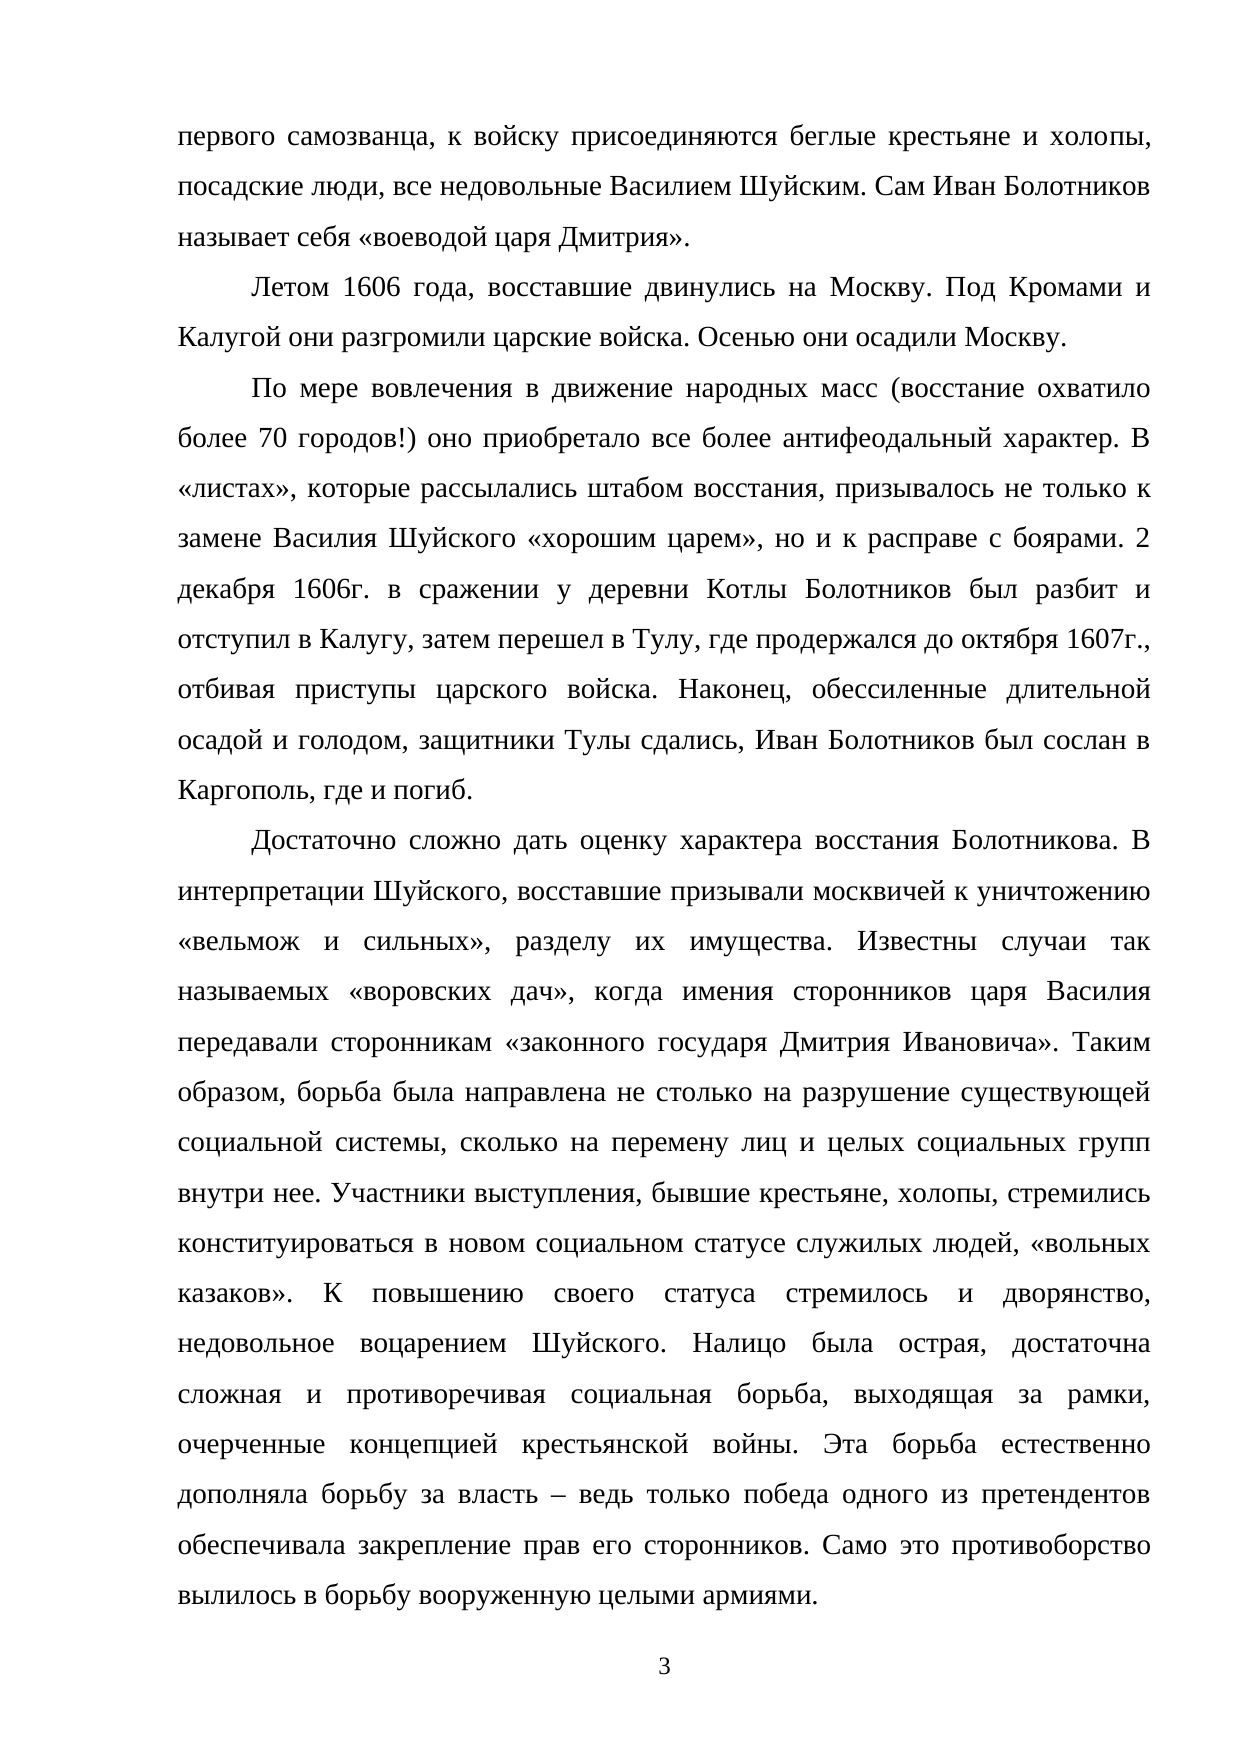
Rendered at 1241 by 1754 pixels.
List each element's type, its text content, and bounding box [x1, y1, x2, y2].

text Летом 1606 года, восставшие двинулись на Москву. Под Кромами и Калугой они разгромили царские войска. Осенью они осадили Москву. [177, 269, 1152, 353]
text По мере вовлечения в движение народных масс (восстание охватило более 70 городов!) оно приобретало все более антифеодальный характер. В «листах», которые рассылались штабом восстания, призывалось не только к замене Василия Шуйского «хорошим царем», но и к расправе с боярами. 2 декабря 1606г. в сражении у деревни Котлы Болотников был разбит и отступил в Калугу, затем перешел в Тулу, где продержался до октября 1607г., отбивая приступы царского войска. Наконец, обессиленные длительной осадой и голодом, защитники Тулы сдались, Иван Болотников был сослан в Каргополь, где и погиб. [177, 370, 1152, 806]
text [177, 118, 1152, 252]
text Достаточно сложно дать оценку характера восстания Болотникова. В интерпретации Шуйского, восставшие призывали москвичей к уничтожению «вельмож и сильных», разделу их имущества. Известны случаи так называемых «воровских дач», когда имения сторонников царя Василия передавали сторонникам «законного государя Дмитрия Ивановича». Таким образом, борьба была направлена не столько на разрушение существующей социальной системы, сколько на перемену лиц и целых социальных групп внутри нее. Участники выступления, бывшие крестьяне, холопы, стремились конституироваться в новом социальном статусе служилых людей, «вольных казаков». К повышению своего статуса стремилось и дворянство, недовольное воцарением Шуйского. Налицо была острая, достаточна сложная и противоречивая социальная борьба, выходящая за рамки, очерченные концепцией крестьянской войны. Эта борьба естественно дополняла борьбу за власть – ведь только победа одного из претендентов обеспечивала закрепление прав его сторонников. Само это противоборство вылилось в борьбу вооруженную целыми армиями. [177, 822, 1152, 1611]
